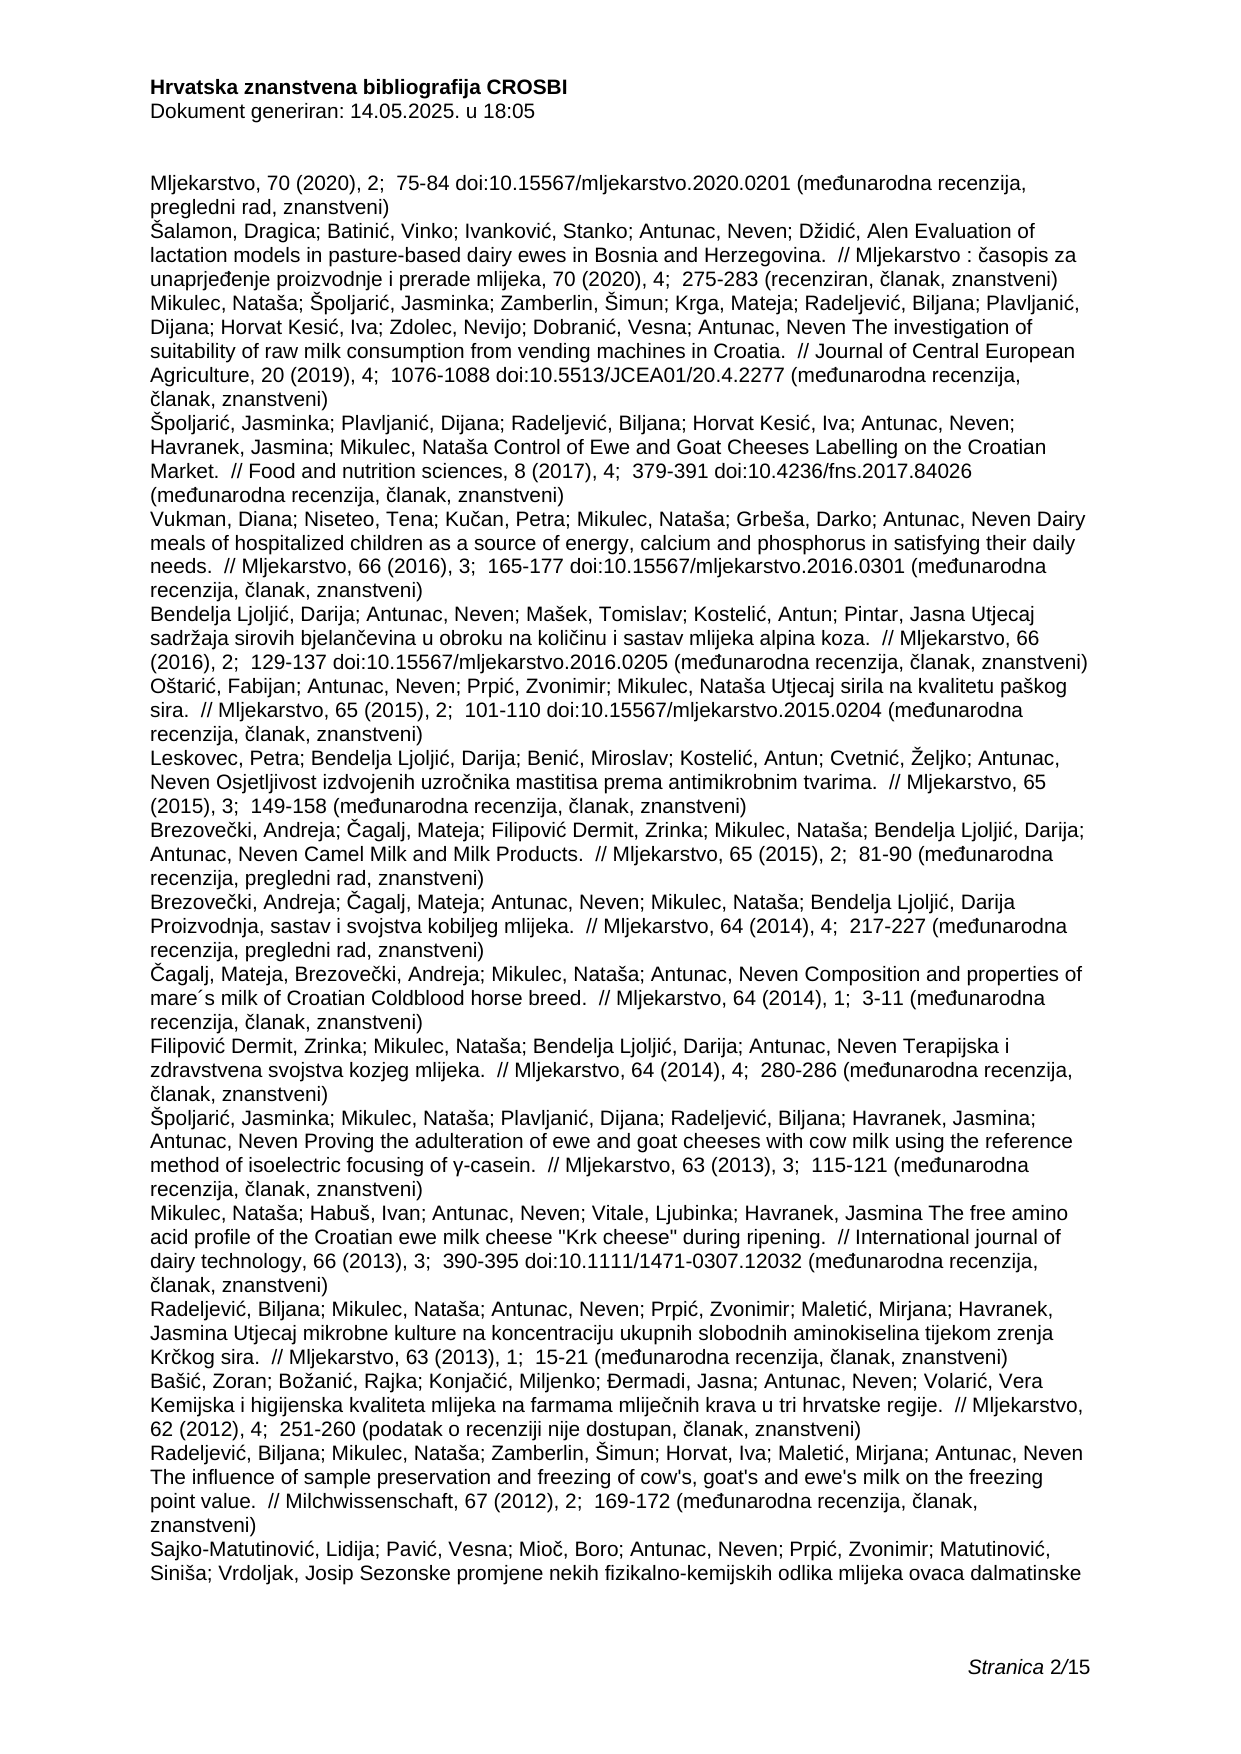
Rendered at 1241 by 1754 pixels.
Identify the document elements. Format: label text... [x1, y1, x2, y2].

text Mikulec, Nataša; Habuš, Ivan; Antunac, Neven; Vitale, Ljubinka; Havranek, Jasmina [150, 1201, 1090, 1297]
text Vukman, Diana; Niseteo, Tena; Kučan, Petra; Mikulec, Nataša; Grbeša, Darko; Antunac, Neven [150, 506, 1090, 602]
text Brezovečki, Andreja; Čagalj, Mateja; Antunac, Neven; Mikulec, Nataša; Bendelja Ljoljić, Darija [150, 890, 1090, 962]
text Špoljarić, Jasminka; Plavljanić, Dijana; Radeljević, Biljana; Horvat Kesić, Iva; Antunac, Neven; Havranek, Jasmina; Mikulec, Nataša [150, 411, 1090, 506]
text Bašić, Zoran; Božanić, Rajka; Konjačić, Miljenko; Đermadi, Jasna; Antunac, Neven; Volarić, Vera [150, 1369, 1090, 1441]
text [150, 171, 1090, 219]
text Čagalj, Mateja, Brezovečki, Andreja; Mikulec, Nataša; Antunac, Neven [150, 962, 1090, 1033]
text Oštarić, Fabijan; Antunac, Neven; Prpić, Zvonimir; Mikulec, Nataša [150, 674, 1090, 746]
text Špoljarić, Jasminka; Mikulec, Nataša; Plavljanić, Dijana; Radeljević, Biljana; Havranek, Jasmina; Antunac, Neven [150, 1105, 1090, 1201]
text Radeljević, Biljana; Mikulec, Nataša; Zamberlin, Šimun; Horvat, Iva; Maletić, Mirjana; Antunac, Neven [150, 1441, 1090, 1537]
text Brezovečki, Andreja; Čagalj, Mateja; Filipović Dermit, Zrinka; Mikulec, Nataša; Bendelja Ljoljić, Darija; Antunac, Neven [150, 818, 1090, 890]
text Leskovec, Petra; Bendelja Ljoljić, Darija; Benić, Miroslav; Kostelić, Antun; Cvetnić, Željko; Antunac, Neven [150, 746, 1090, 818]
text Šalamon, Dragica; Batinić, Vinko; Ivanković, Stanko; Antunac, Neven; Džidić, Alen [150, 219, 1090, 291]
text Mikulec, Nataša; Špoljarić, Jasminka; Zamberlin, Šimun; Krga, Mateja; Radeljević, Biljana; Plavljanić, Dijana; Horvat Kesić, Iva; Zdolec, Nevijo; Dobranić, Vesna; Antunac, Neven [150, 291, 1090, 411]
text Radeljević, Biljana; Mikulec, Nataša; Antunac, Neven; Prpić, Zvonimir; Maletić, Mirjana; Havranek, Jasmina [150, 1297, 1090, 1369]
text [150, 1537, 1090, 1584]
text Bendelja Ljoljić, Darija; Antunac, Neven; Mašek, Tomislav; Kostelić, Antun; Pintar, Jasna [150, 602, 1090, 674]
text Filipović Dermit, Zrinka; Mikulec, Nataša; Bendelja Ljoljić, Darija; Antunac, Neven [150, 1033, 1090, 1105]
